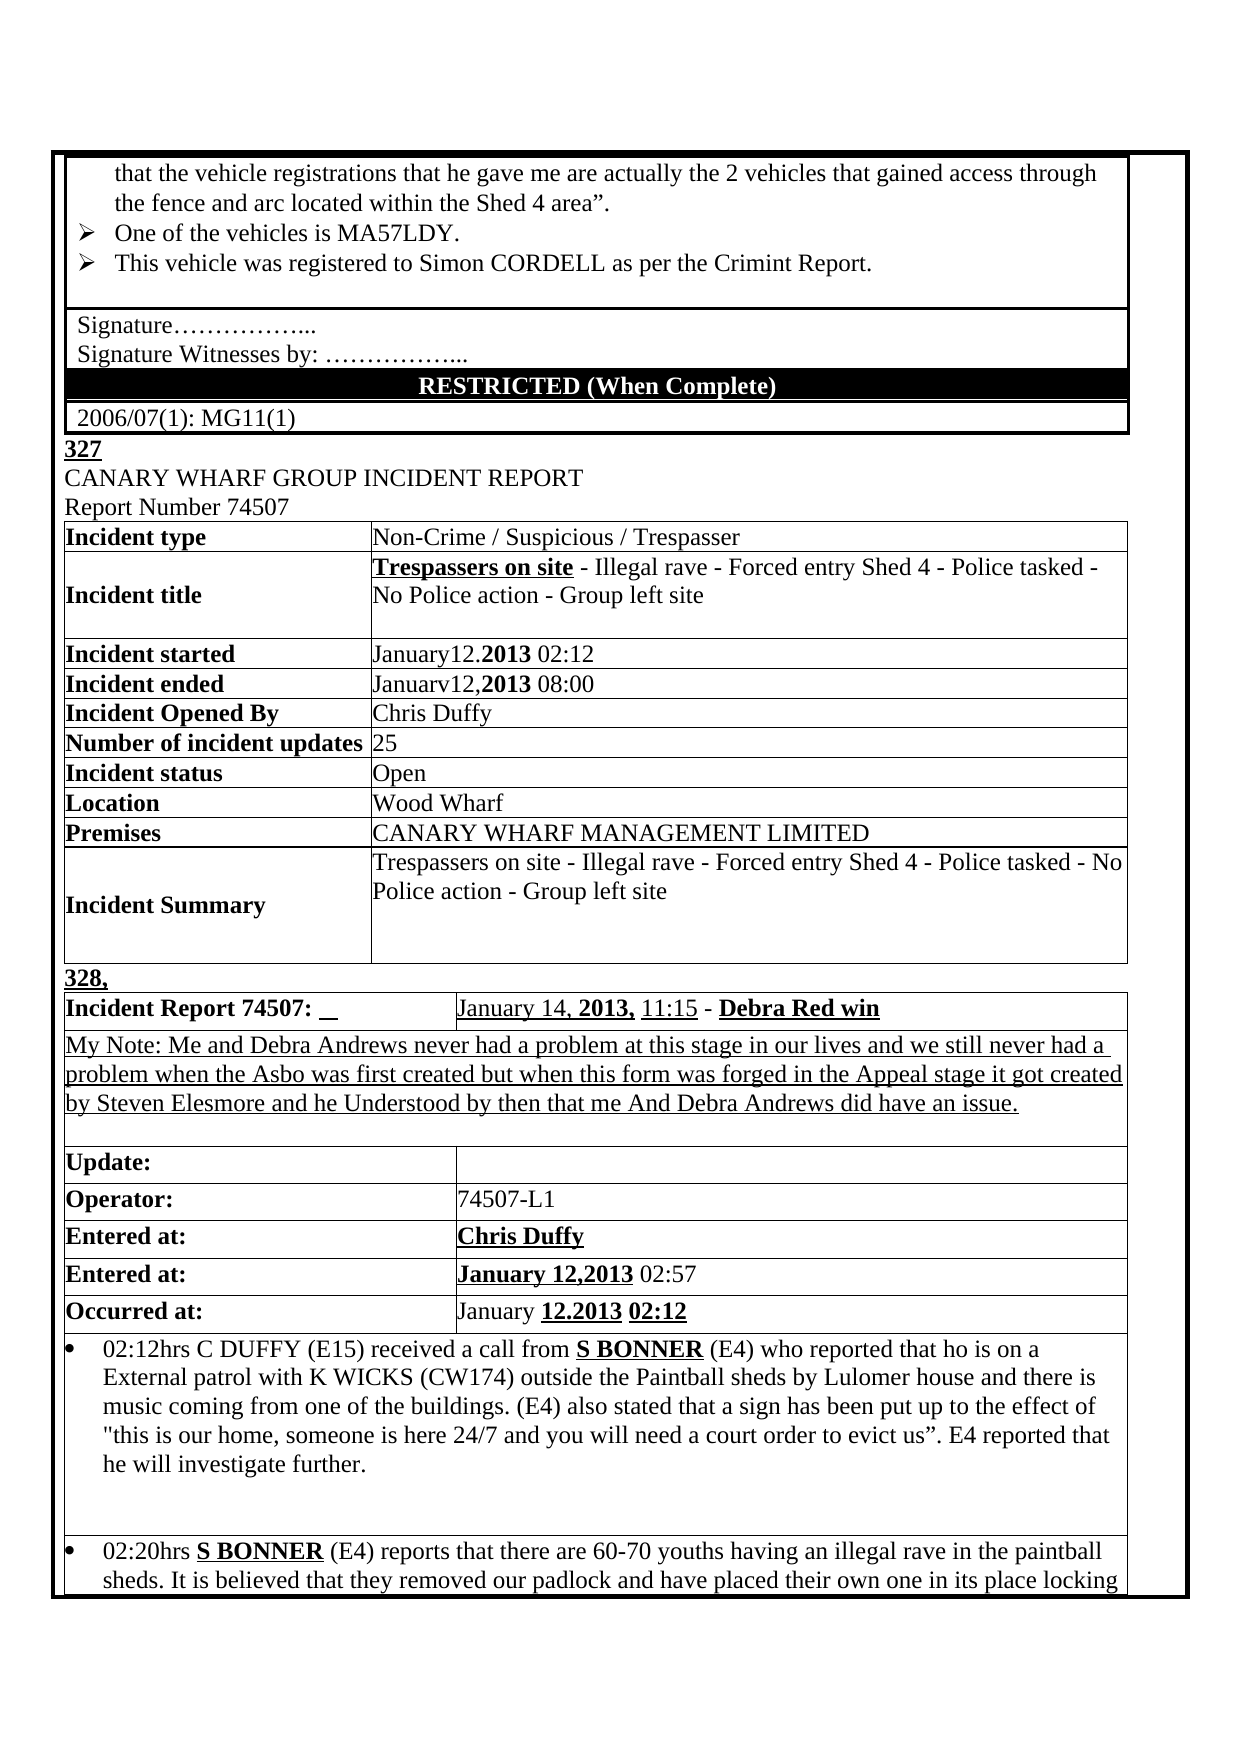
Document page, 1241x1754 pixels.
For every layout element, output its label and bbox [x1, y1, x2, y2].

table_cell [55, 155, 1185, 1594]
